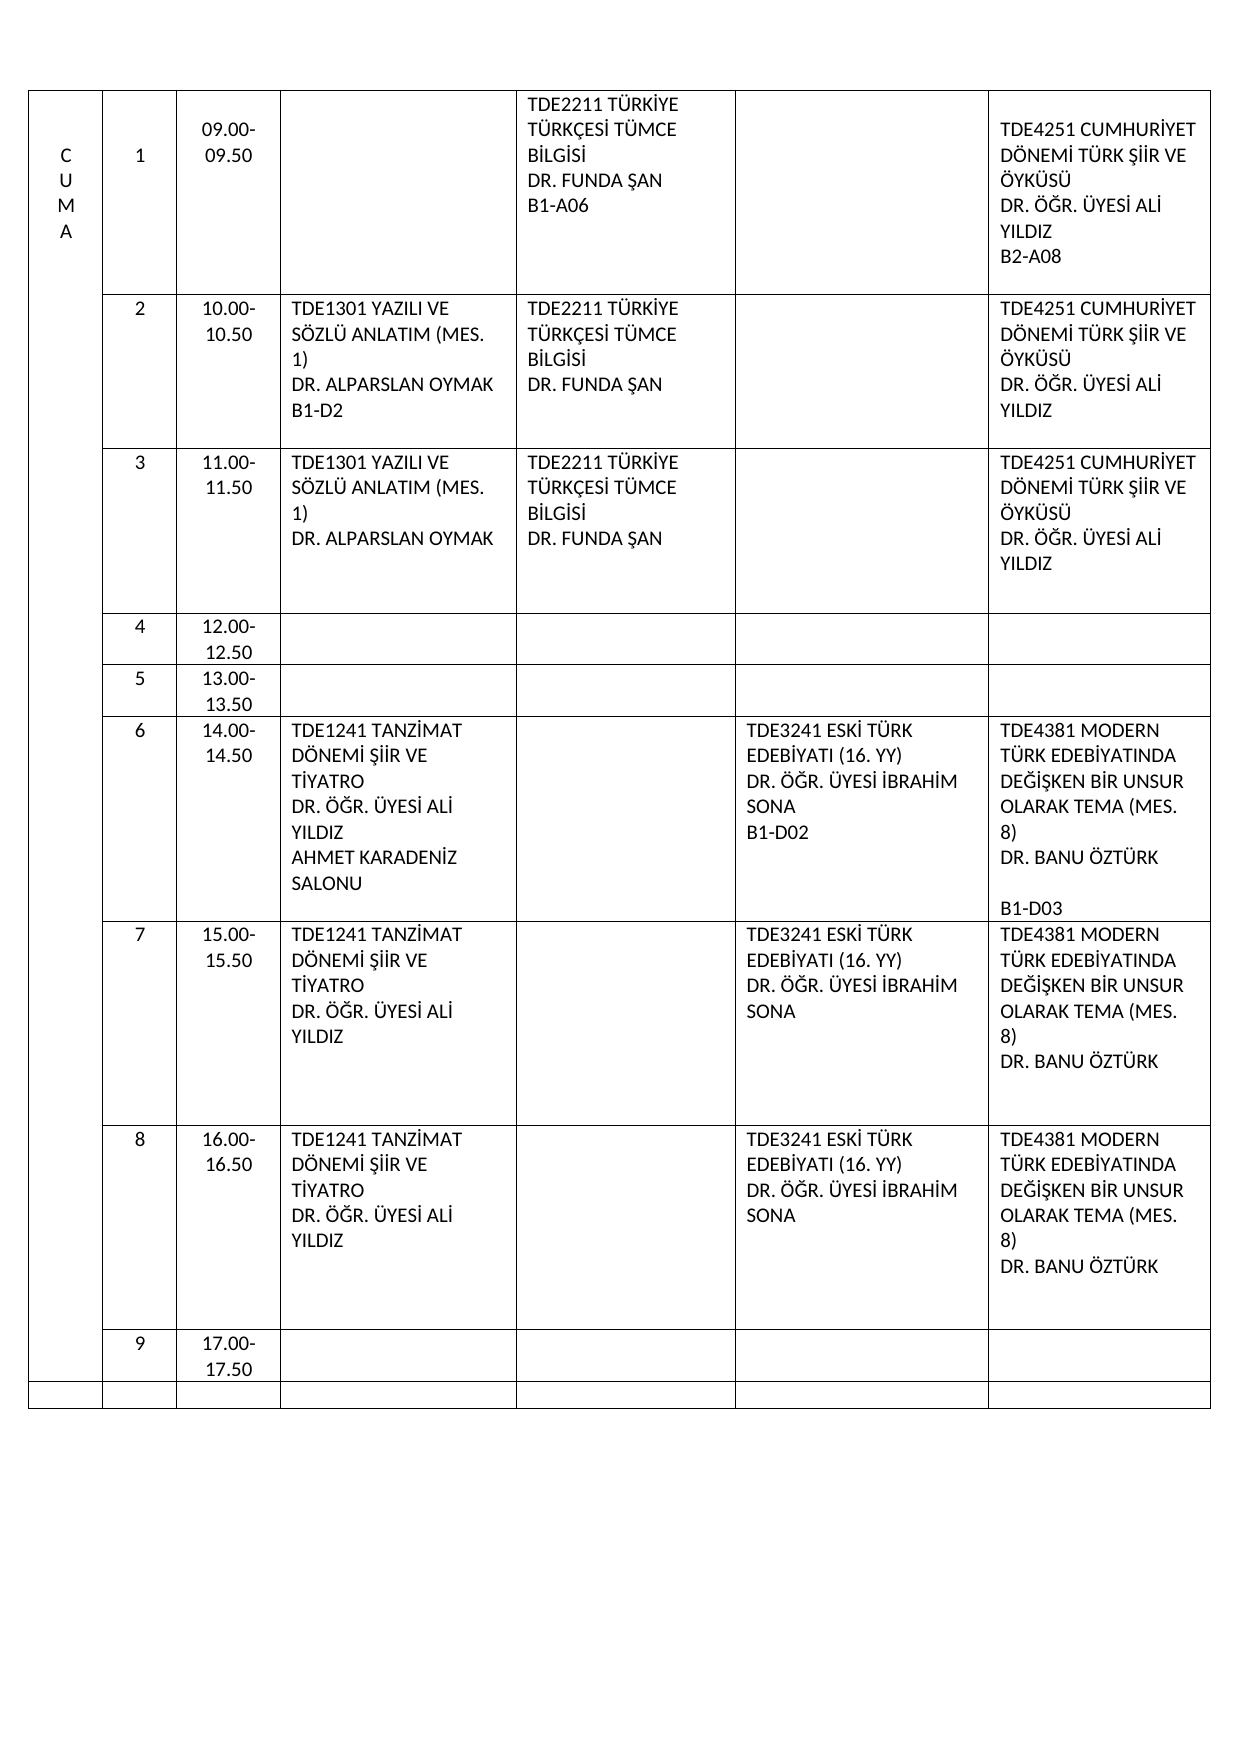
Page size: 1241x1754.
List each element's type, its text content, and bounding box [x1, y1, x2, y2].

table_cell [736, 91, 988, 294]
table_cell TDE3241 ESKİ TÜRK EDEBİYATI (16. YY) DR. ÖĞR. ÜYESİ İBRAHİM SONA [736, 1126, 988, 1329]
table_cell [517, 717, 735, 921]
table_cell [177, 1382, 280, 1408]
table_cell TDE1241 TANZİMAT DÖNEMİ ŞİİR VE TİYATRO DR. ÖĞR. ÜYESİ ALİ YILDIZ [281, 1126, 516, 1329]
table_cell [517, 1126, 735, 1329]
table_cell [517, 614, 735, 664]
table_cell [517, 1382, 735, 1408]
table_cell [736, 665, 988, 716]
table_cell TDE3241 ESKİ TÜRK EDEBİYATI (16. YY) DR. ÖĞR. ÜYESİ İBRAHİM SONA [736, 922, 988, 1125]
table_cell [517, 922, 735, 1125]
table_cell 15.00-15.50 [177, 922, 280, 1125]
table_cell TDE4251 CUMHURİYET DÖNEMİ TÜRK ŞİİR VE ÖYKÜSÜ DR. ÖĞR. ÜYESİ ALİ YILDIZ [989, 449, 1210, 612]
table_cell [989, 91, 1210, 294]
table_cell [736, 295, 988, 448]
table_cell [103, 1382, 176, 1408]
table_cell 3 [103, 449, 176, 612]
table_cell 11.00-11.50 [177, 449, 280, 612]
table_cell 13.00-13.50 [177, 665, 280, 716]
table_cell [29, 1382, 102, 1408]
table_cell TDE1301 YAZILI VE SÖZLÜ ANLATIM (MES. 1) DR. ALPARSLAN OYMAK [281, 449, 516, 612]
table_cell TDE1241 TANZİMAT DÖNEMİ ŞİİR VE TİYATRO DR. ÖĞR. ÜYESİ ALİ YILDIZ [281, 922, 516, 1125]
table_cell [989, 1382, 1210, 1408]
table_cell [281, 1330, 516, 1381]
table_cell 7 [103, 922, 176, 1125]
table_cell [989, 665, 1210, 716]
table_cell 4 [103, 614, 176, 664]
table_cell 2 [103, 295, 176, 448]
table_cell [989, 1330, 1210, 1381]
table_cell 17.00-17.50 [177, 1330, 280, 1381]
table_cell 6 [103, 717, 176, 921]
table_cell 12.00-12.50 [177, 614, 280, 664]
table_cell 09.00-09.50 [177, 91, 280, 294]
table_cell 16.00-16.50 [177, 1126, 280, 1329]
table_cell 5 [103, 665, 176, 716]
table_cell [517, 665, 735, 716]
table_cell [736, 614, 988, 664]
table_cell TDE4381 MODERN TÜRK EDEBİYATINDA DEĞİŞKEN BİR UNSUR OLARAK TEMA (MES. 8) DR. BANU ÖZTÜRK [989, 922, 1210, 1125]
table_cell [517, 91, 735, 294]
table_cell [281, 614, 516, 664]
table_cell TDE3241 ESKİ TÜRK EDEBİYATI (16. YY) DR. ÖĞR. ÜYESİ İBRAHİM SONA B1-D02 [736, 717, 988, 921]
table_cell 9 [103, 1330, 176, 1381]
table_cell 8 [103, 1126, 176, 1329]
table_cell [736, 449, 988, 612]
table_cell TDE2211 TÜRKİYE TÜRKÇESİ TÜMCE BİLGİSİ DR. FUNDA ŞAN [517, 295, 735, 448]
table_cell C U M A [29, 91, 102, 1381]
table_cell [517, 1330, 735, 1381]
table_cell TDE4381 MODERN TÜRK EDEBİYATINDA DEĞİŞKEN BİR UNSUR OLARAK TEMA (MES. 8) DR. BANU ÖZTÜRK [989, 1126, 1210, 1329]
table_cell TDE1241 TANZİMAT DÖNEMİ ŞİİR VE TİYATRO DR. ÖĞR. ÜYESİ ALİ YILDIZ AHMET KARADENİZ SALONU [281, 717, 516, 921]
table_cell TDE1301 YAZILI VE SÖZLÜ ANLATIM (MES. 1) DR. ALPARSLAN OYMAK B1-D2 [281, 295, 516, 448]
table_cell [989, 614, 1210, 664]
table_cell [736, 1382, 988, 1408]
table_cell TDE4251 CUMHURİYET DÖNEMİ TÜRK ŞİİR VE ÖYKÜSÜ DR. ÖĞR. ÜYESİ ALİ YILDIZ [989, 295, 1210, 448]
table_cell 10.00-10.50 [177, 295, 280, 448]
table_cell TDE2211 TÜRKİYE TÜRKÇESİ TÜMCE BİLGİSİ DR. FUNDA ŞAN [517, 449, 735, 612]
table_cell [736, 1330, 988, 1381]
table_cell 14.00-14.50 [177, 717, 280, 921]
table_cell [281, 665, 516, 716]
table_cell [281, 91, 516, 294]
table_cell 1 [103, 91, 176, 294]
table_cell [281, 1382, 516, 1408]
table_cell TDE4381 MODERN TÜRK EDEBİYATINDA DEĞİŞKEN BİR UNSUR OLARAK TEMA (MES. 8) DR. BANU ÖZTÜRK B1-D03 [989, 717, 1210, 921]
